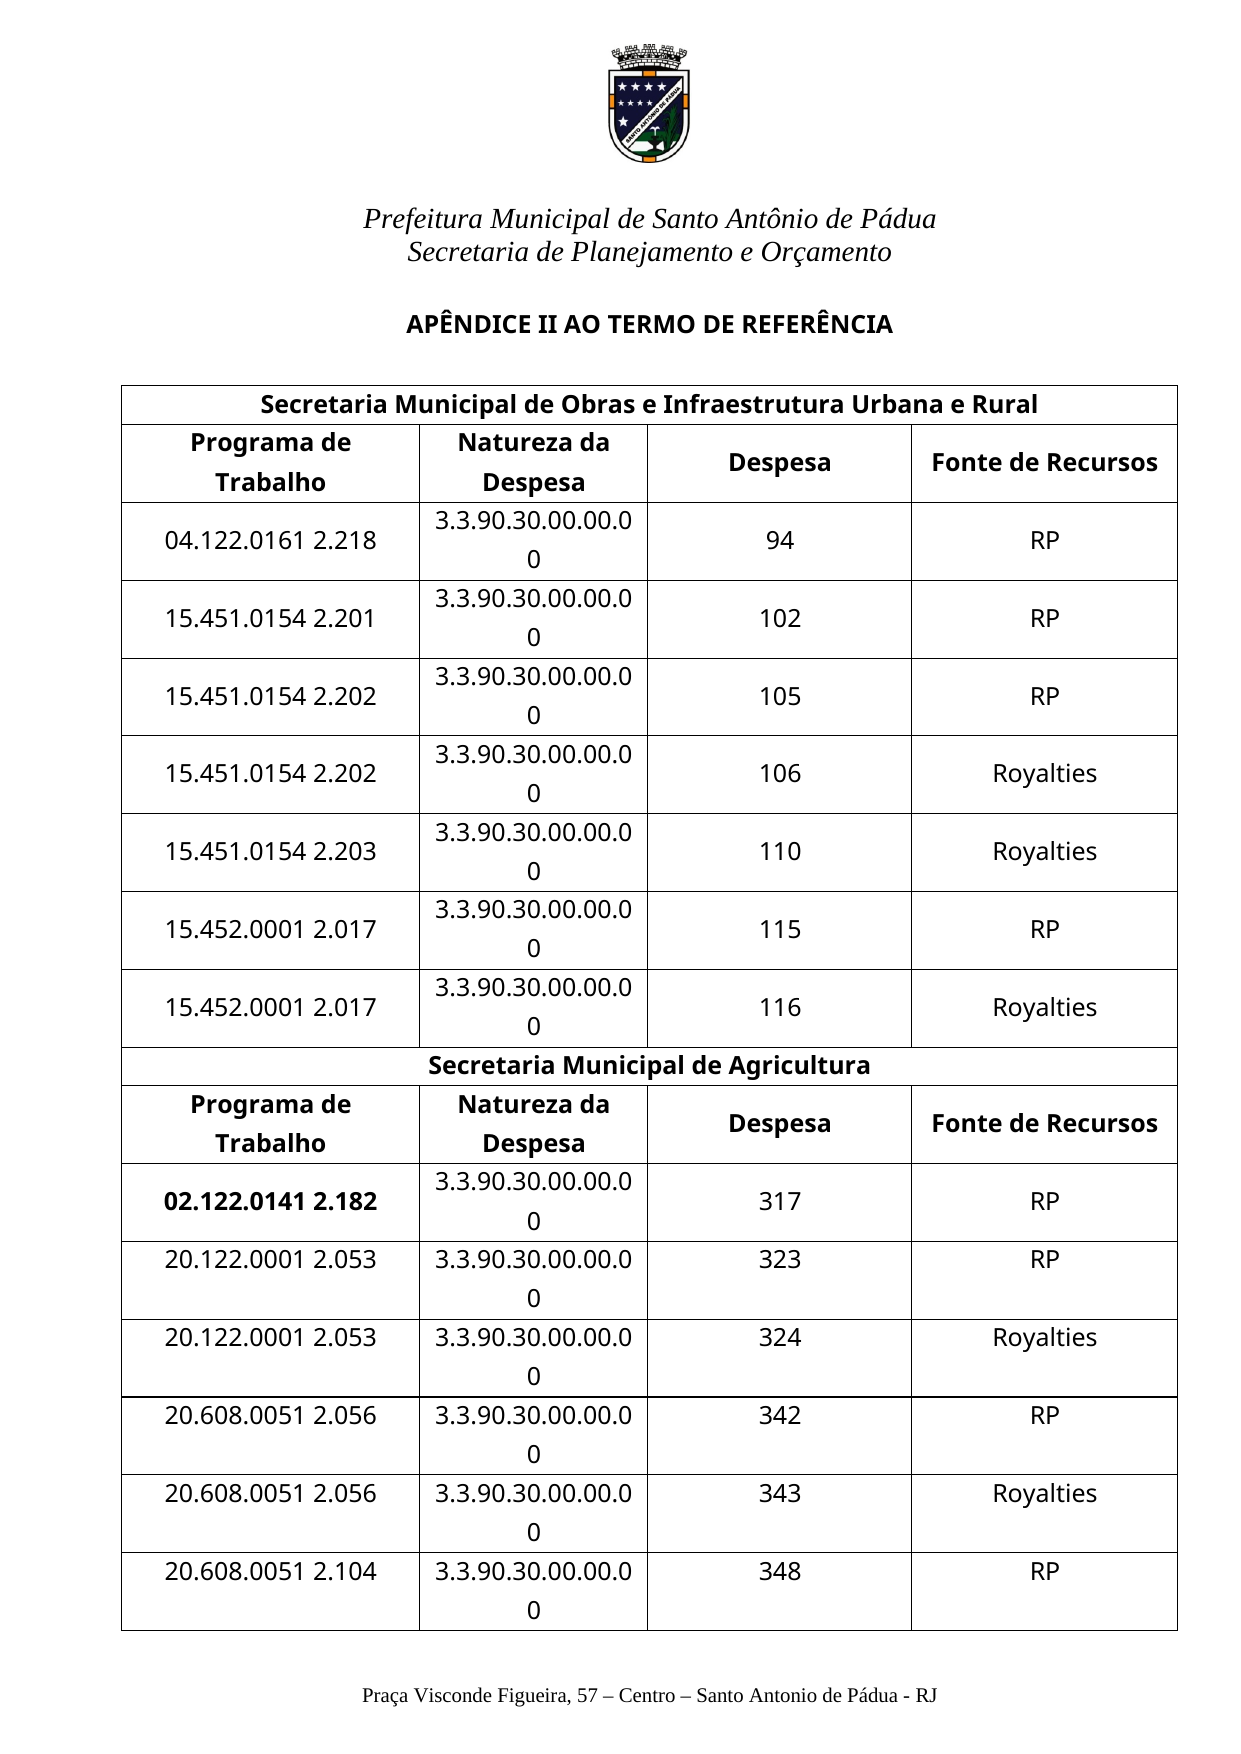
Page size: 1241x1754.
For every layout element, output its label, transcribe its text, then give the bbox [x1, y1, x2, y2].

table_cell 94 [648, 503, 911, 580]
table_cell Royalties [912, 1475, 1177, 1552]
table_cell 3.3.90.30.00.00.00 [420, 659, 647, 735]
table_cell 115 [648, 892, 911, 969]
table_cell 317 [648, 1164, 911, 1241]
table_cell Despesa [648, 425, 911, 502]
table_cell RP [912, 1398, 1177, 1474]
table_cell 20.608.0051 2.056 [122, 1475, 419, 1552]
table_cell 15.451.0154 2.202 [122, 736, 419, 813]
table_cell 106 [648, 736, 911, 813]
table_cell RP [912, 1164, 1177, 1241]
table_cell 3.3.90.30.00.00.00 [420, 581, 647, 657]
table_cell 324 [648, 1320, 911, 1396]
table_cell Fonte de Recursos [912, 1086, 1177, 1163]
table_cell Programa de Trabalho [122, 425, 419, 502]
table_cell 3.3.90.30.00.00.00 [420, 736, 647, 813]
text APÊNDICE II AO TERMO DE REFERÊNCIA [133, 307, 1167, 341]
table_cell 343 [648, 1475, 911, 1552]
table_cell 116 [648, 970, 911, 1047]
table_cell Royalties [912, 1320, 1177, 1396]
table_cell 3.3.90.30.00.00.00 [420, 1398, 647, 1474]
table_cell Despesa [648, 1086, 911, 1163]
table_cell 102 [648, 581, 911, 657]
table_cell 323 [648, 1242, 911, 1319]
table_cell RP [912, 581, 1177, 657]
picture [608, 44, 692, 163]
table_cell RP [912, 1242, 1177, 1319]
table_cell 15.451.0154 2.203 [122, 814, 419, 891]
table_cell 02.122.0141 2.182 [122, 1164, 419, 1241]
table_cell 20.608.0051 2.104 [122, 1553, 419, 1630]
table_cell RP [912, 659, 1177, 735]
table_cell RP [912, 892, 1177, 969]
table_cell 3.3.90.30.00.00.00 [420, 1164, 647, 1241]
table_cell 15.452.0001 2.017 [122, 970, 419, 1047]
table_cell 20.122.0001 2.053 [122, 1242, 419, 1319]
table_cell Royalties [912, 970, 1177, 1047]
table_cell 3.3.90.30.00.00.00 [420, 814, 647, 891]
table_cell Natureza da Despesa [420, 425, 647, 502]
table_cell 3.3.90.30.00.00.00 [420, 1320, 647, 1396]
table_cell 3.3.90.30.00.00.00 [420, 1475, 647, 1552]
table_cell RP [912, 503, 1177, 580]
table_cell 20.608.0051 2.056 [122, 1398, 419, 1474]
table_cell 342 [648, 1398, 911, 1474]
table_cell Royalties [912, 736, 1177, 813]
table_cell 04.122.0161 2.218 [122, 503, 419, 580]
table_cell 110 [648, 814, 911, 891]
table_cell 3.3.90.30.00.00.00 [420, 503, 647, 580]
table_cell 3.3.90.30.00.00.00 [420, 970, 647, 1047]
table_cell 20.122.0001 2.053 [122, 1320, 419, 1396]
table_cell 3.3.90.30.00.00.00 [420, 1553, 647, 1630]
table_header Secretaria Municipal de Obras e Infraestrutura Urbana e Rural [122, 386, 1177, 424]
table_cell Fonte de Recursos [912, 425, 1177, 502]
table_cell 15.452.0001 2.017 [122, 892, 419, 969]
table_cell 15.451.0154 2.201 [122, 581, 419, 657]
table_cell 15.451.0154 2.202 [122, 659, 419, 735]
table_cell 348 [648, 1553, 911, 1630]
table_cell 3.3.90.30.00.00.00 [420, 892, 647, 969]
table_cell Royalties [912, 814, 1177, 891]
table_cell Programa de Trabalho [122, 1086, 419, 1163]
table_cell 3.3.90.30.00.00.00 [420, 1242, 647, 1319]
table_cell Secretaria Municipal de Agricultura [122, 1048, 1177, 1085]
table_cell Natureza da Despesa [420, 1086, 647, 1163]
table_cell RP [912, 1553, 1177, 1630]
table_cell 105 [648, 659, 911, 735]
